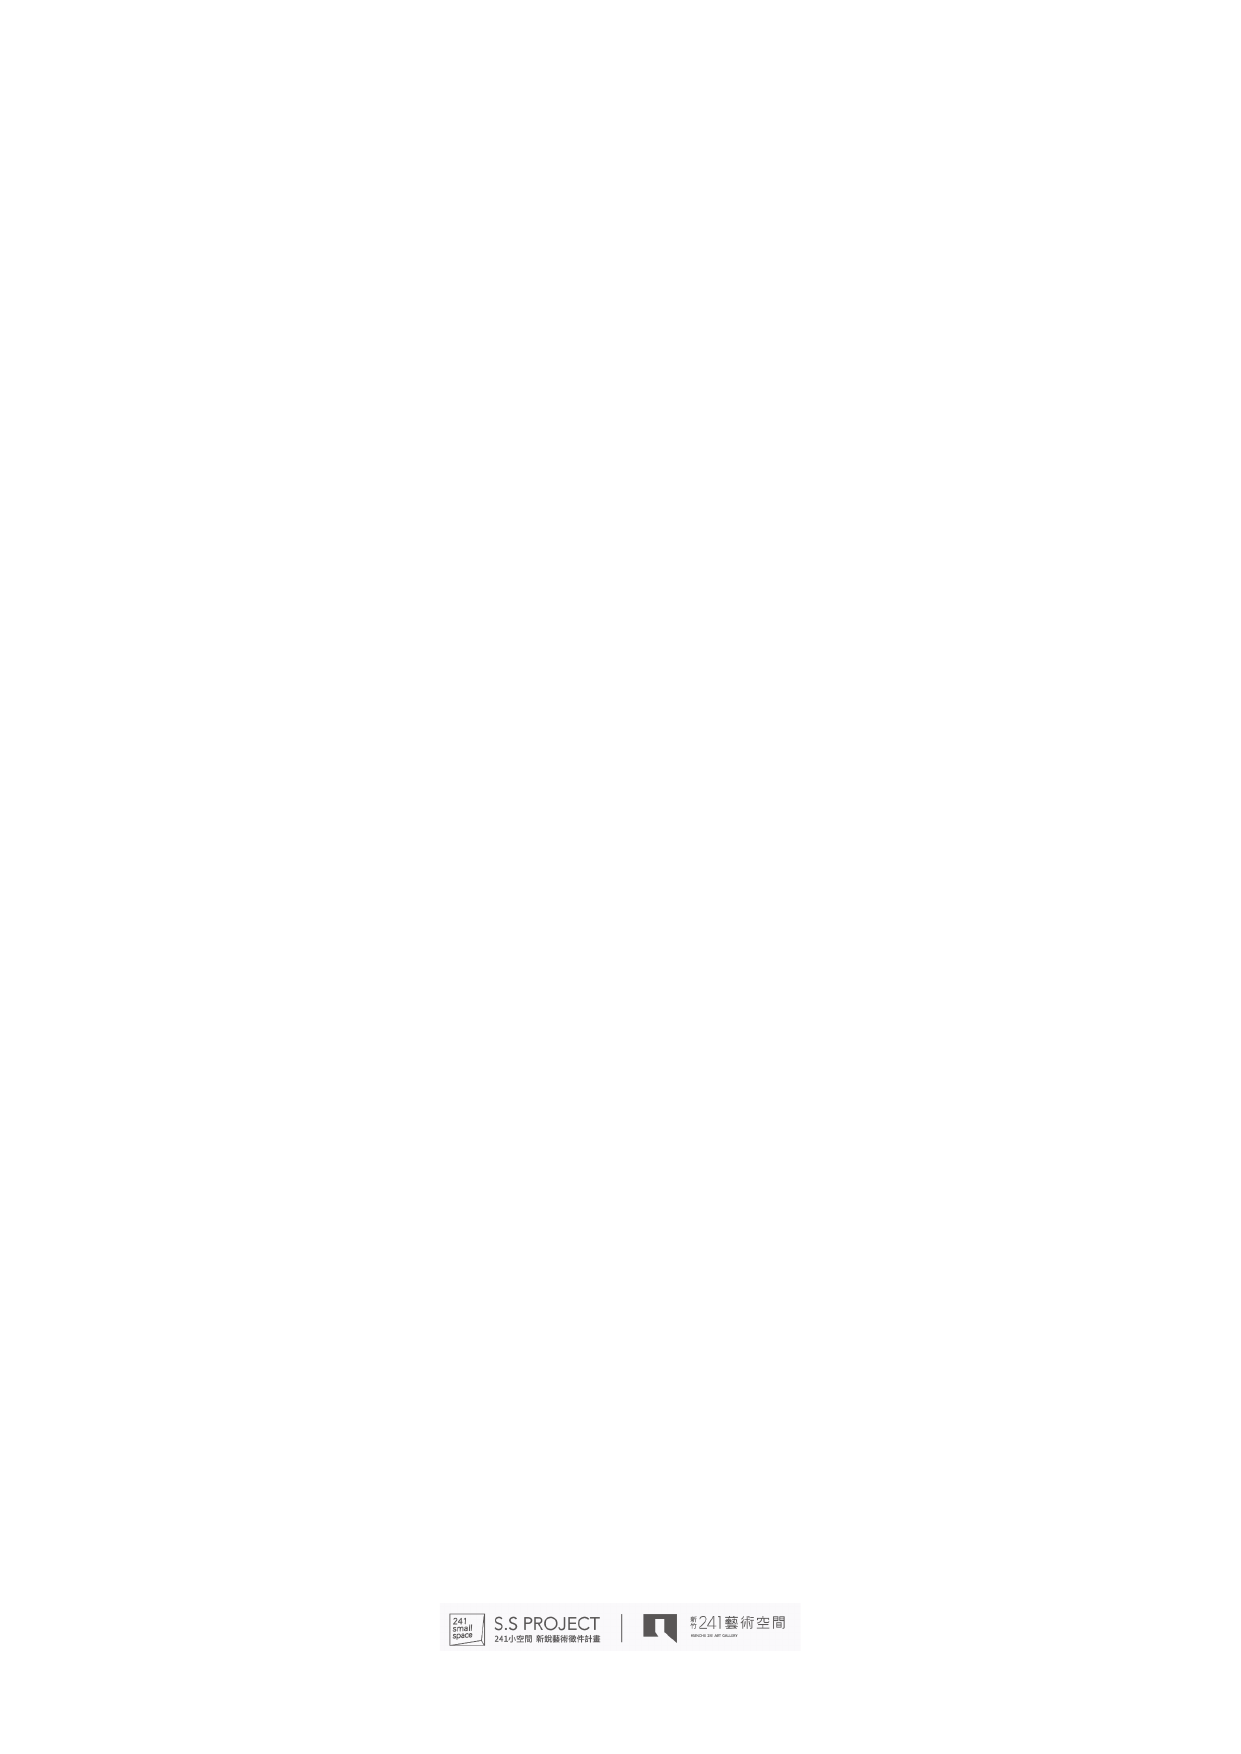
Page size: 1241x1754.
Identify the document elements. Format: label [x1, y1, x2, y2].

picture [439, 1603, 801, 1651]
